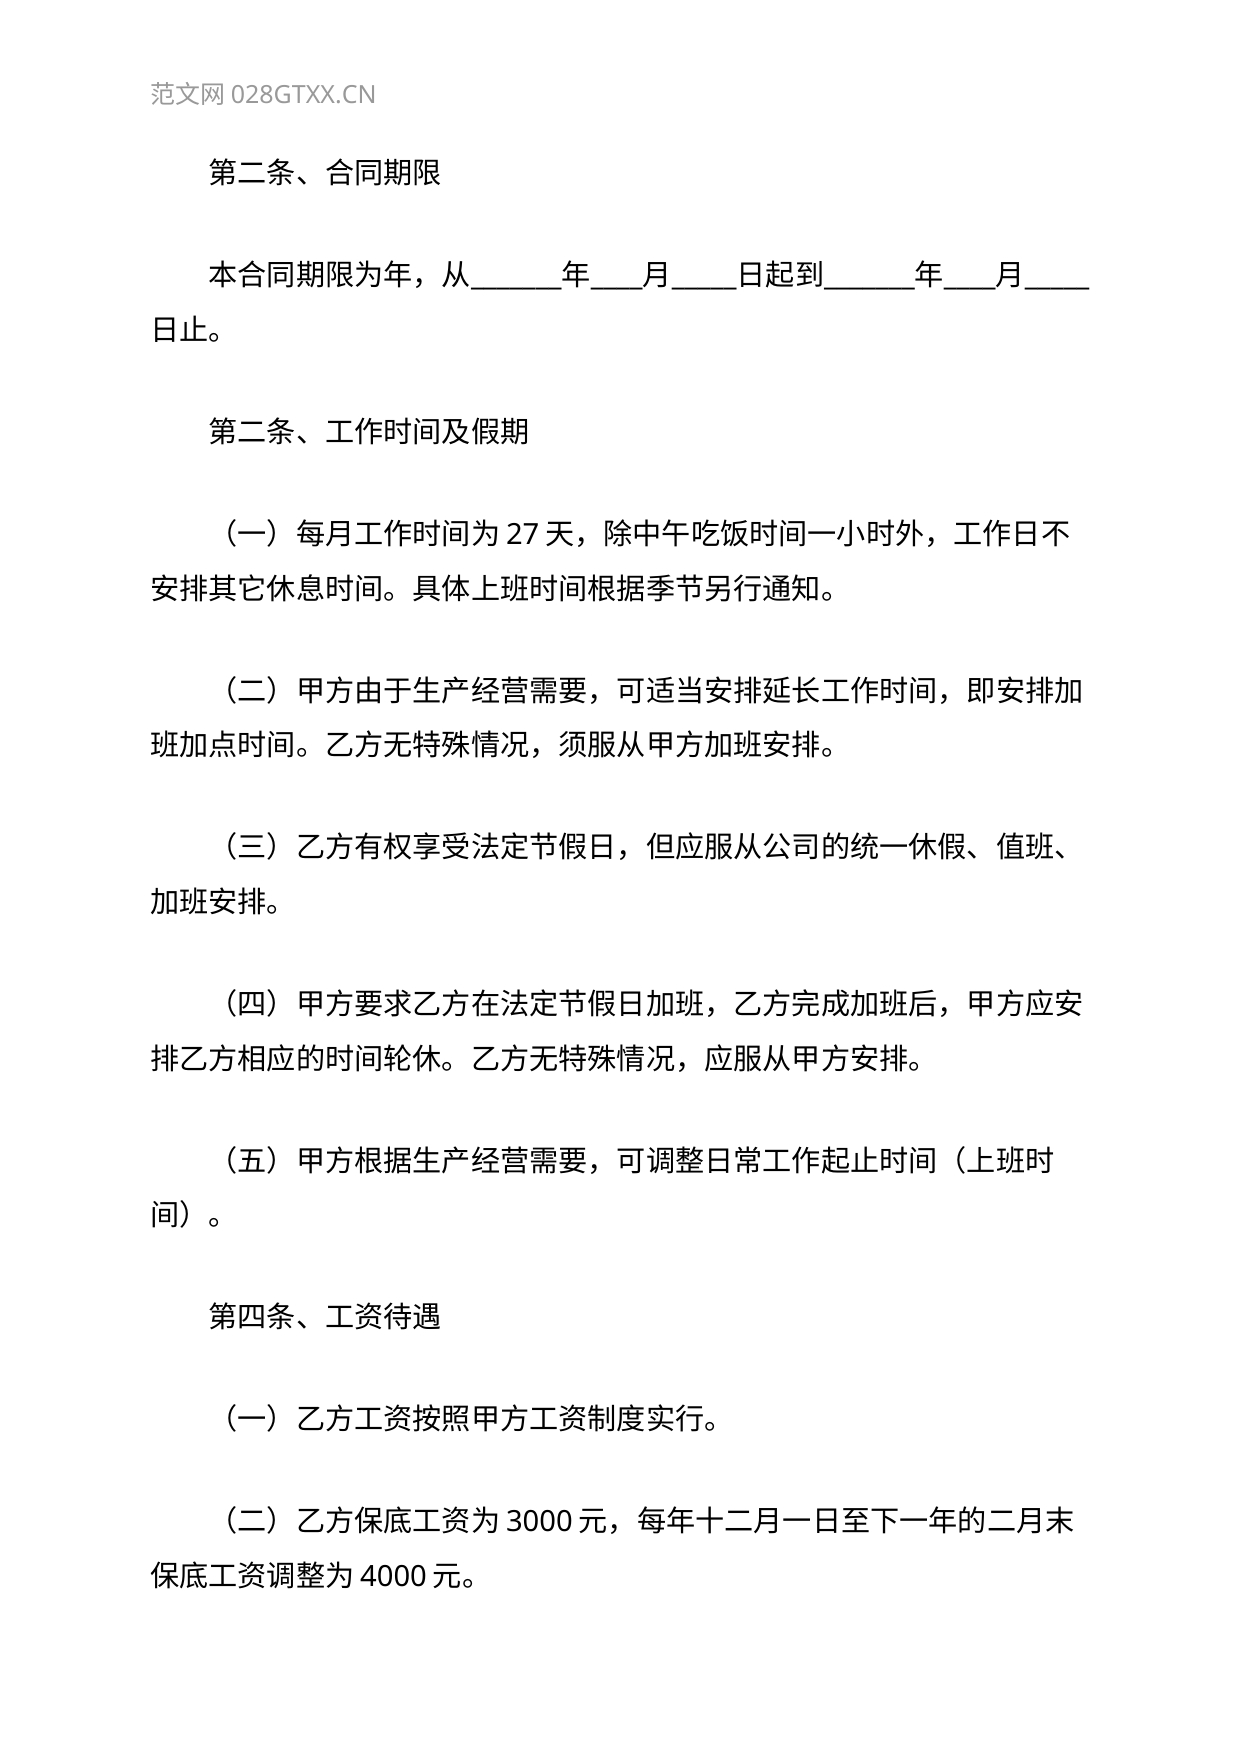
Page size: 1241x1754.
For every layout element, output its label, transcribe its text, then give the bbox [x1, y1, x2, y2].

text （一）每月工作时间为27天，除中午吃饭时间一小时外，工作日不安排其它休息时间。具体上班时间根据季节另行通知。 [150, 510, 1090, 608]
text （二）甲方由于生产经营需要，可适当安排延长工作时间，即安排加班加点时间。乙方无特殊情况，须服从甲方加班安排。 [150, 667, 1090, 764]
text （四）甲方要求乙方在法定节假日加班，乙方完成加班后，甲方应安排乙方相应的时间轮休。乙方无特殊情况，应服从甲方安排。 [150, 980, 1090, 1078]
text 第四条、工资待遇 [150, 1294, 1090, 1336]
text 本合同期限为年，从_______年____月_____日起到_______年____月_____日止。 [150, 252, 1090, 349]
text 第二条、合同期限 [150, 150, 1090, 192]
text （二）乙方保底工资为3000元，每年十二月一日至下一年的二月末保底工资调整为4000元。 [150, 1497, 1090, 1595]
text （一）乙方工资按照甲方工资制度实行。 [150, 1396, 1090, 1438]
text （五）甲方根据生产经营需要，可调整日常工作起止时间（上班时间）。 [150, 1137, 1090, 1234]
text （三）乙方有权享受法定节假日，但应服从公司的统一休假、值班、加班安排。 [150, 824, 1090, 921]
text 第二条、工作时间及假期 [150, 408, 1090, 451]
